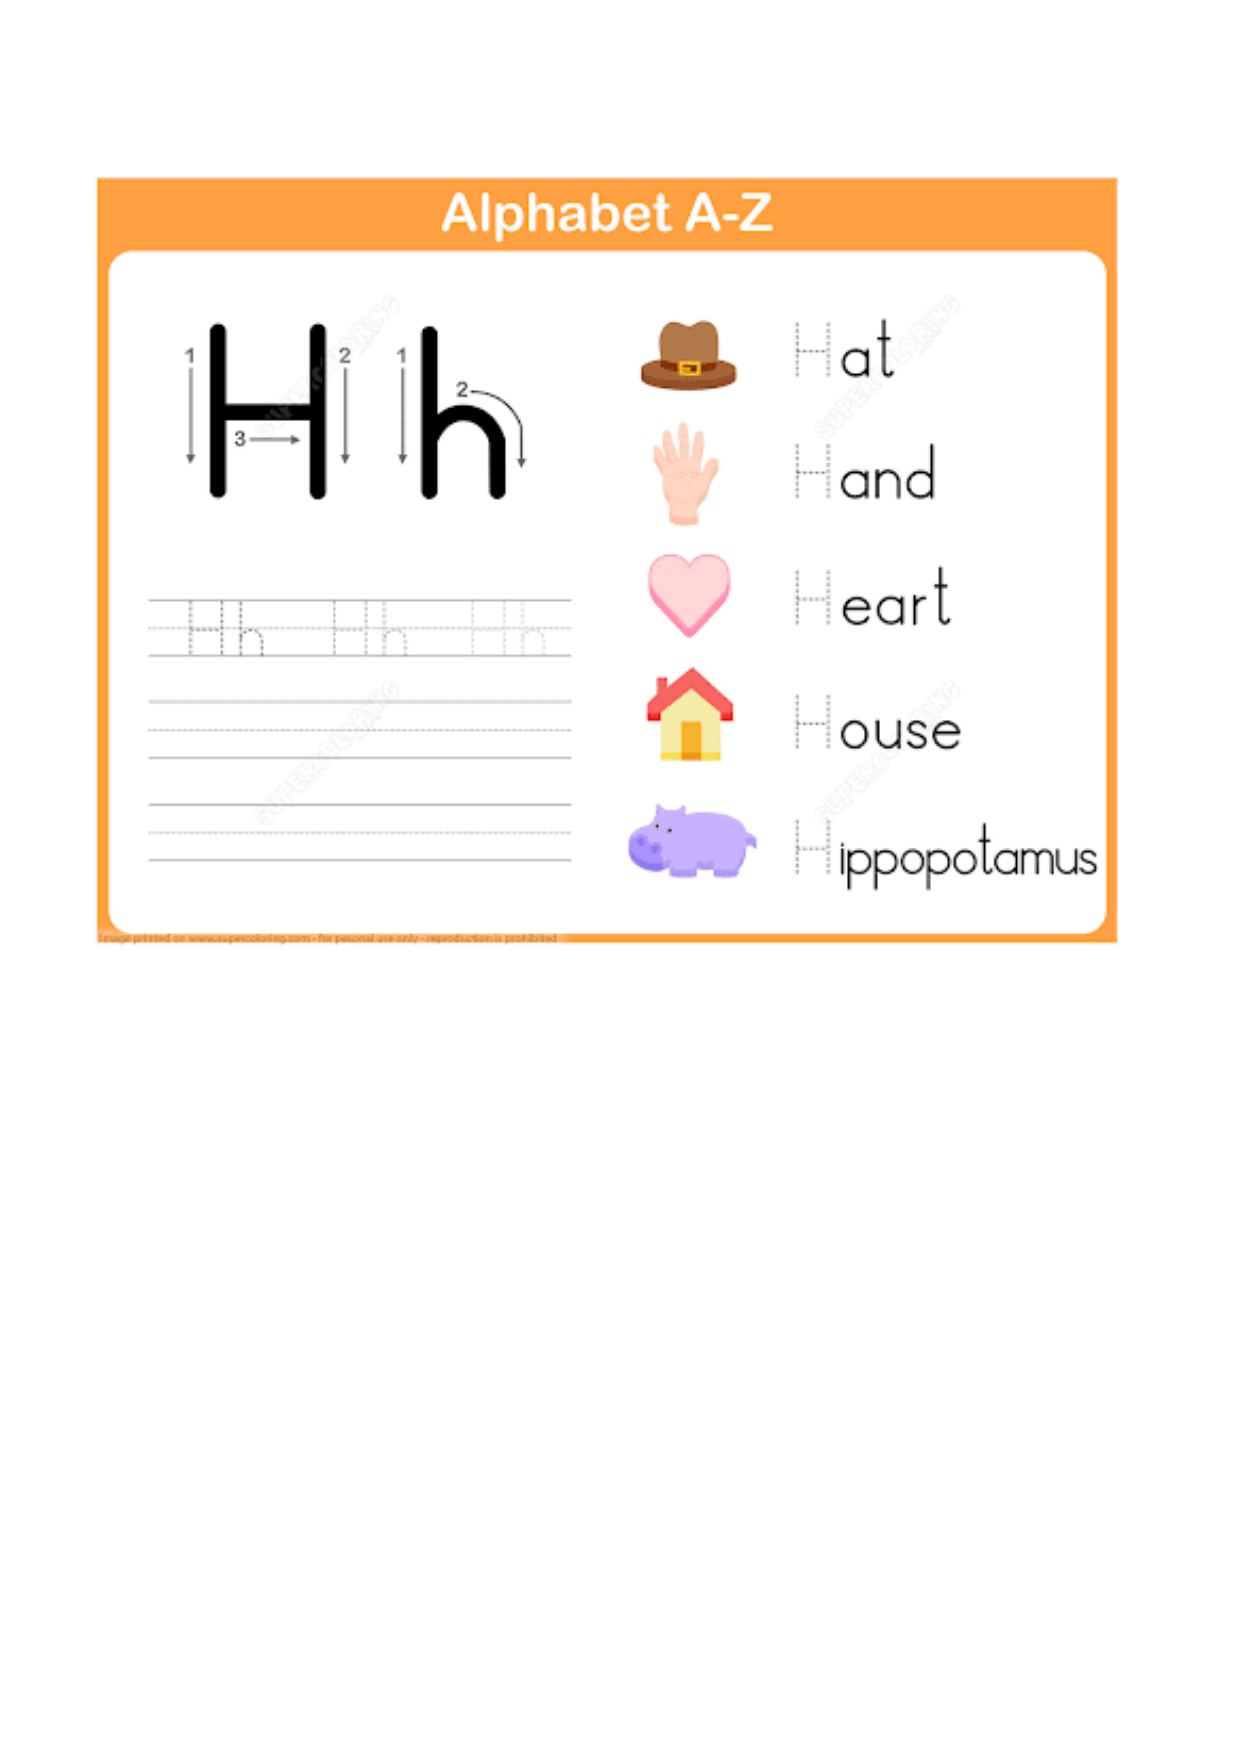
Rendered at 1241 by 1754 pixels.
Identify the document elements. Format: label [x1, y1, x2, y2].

picture [64, 176, 1152, 947]
